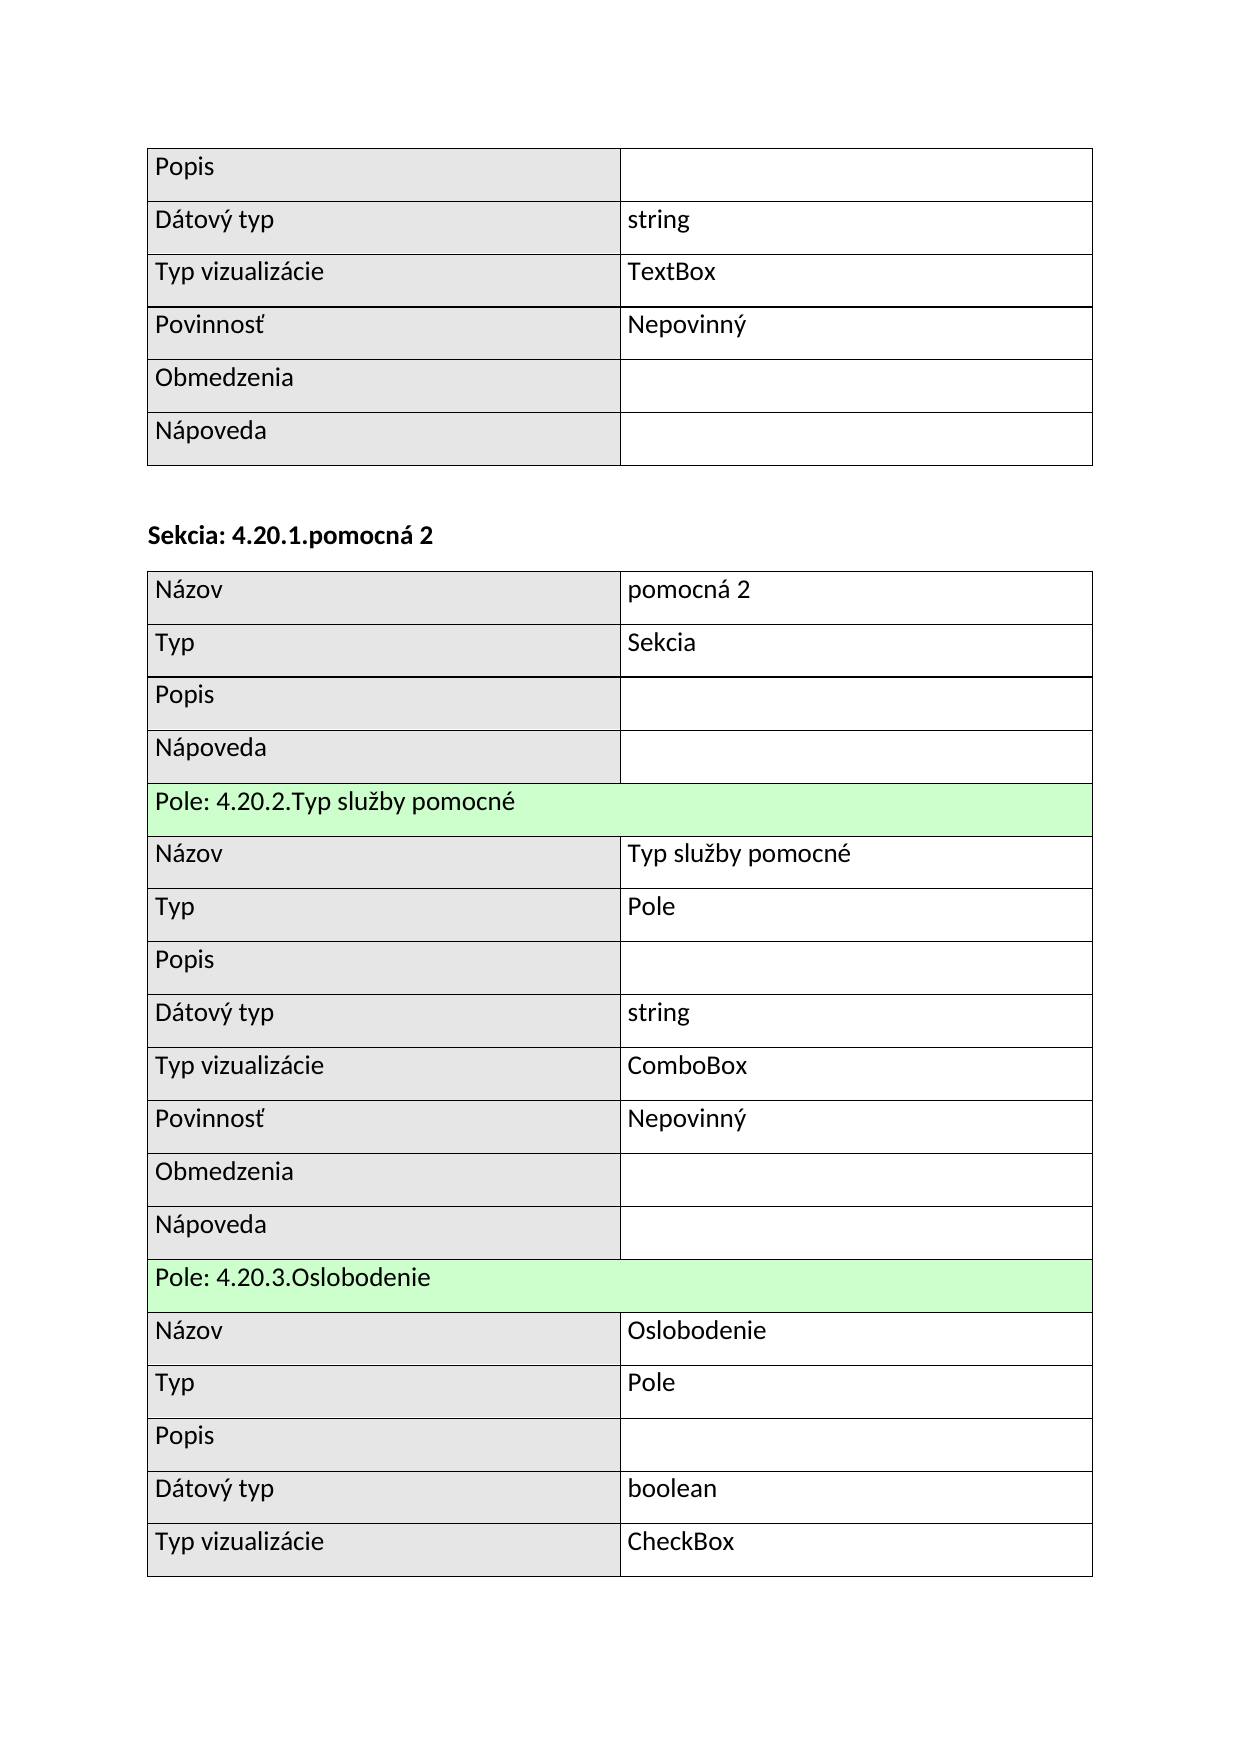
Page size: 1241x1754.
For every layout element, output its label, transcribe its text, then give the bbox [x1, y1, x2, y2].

table_cell boolean [621, 1472, 1092, 1523]
table_cell Popis [148, 149, 620, 201]
table_cell Dátový typ [148, 995, 620, 1047]
table_cell [621, 1419, 1092, 1471]
table_cell TextBox [621, 255, 1092, 306]
table_cell Typ [148, 1366, 620, 1417]
table_cell Názov [148, 837, 620, 888]
table_cell [621, 1154, 1092, 1206]
table_cell Obmedzenia [148, 360, 620, 412]
table_cell [621, 678, 1092, 729]
table_header pomocná 2 [621, 572, 1092, 624]
table_cell string [621, 995, 1092, 1047]
table_cell Oslobodenie [621, 1313, 1092, 1364]
table_cell Pole: 4.20.3.Oslobodenie [148, 1260, 1092, 1312]
table_cell Nepovinný [621, 1101, 1092, 1153]
table_cell [621, 942, 1092, 994]
table_cell Pole [621, 889, 1092, 941]
table_cell ComboBox [621, 1048, 1092, 1100]
table_cell Dátový typ [148, 1472, 620, 1523]
table_cell Sekcia [621, 625, 1092, 676]
table_header Názov [148, 572, 620, 624]
table_cell Nápoveda [148, 1207, 620, 1259]
table_cell Popis [148, 942, 620, 994]
table_cell Povinnosť [148, 1101, 620, 1153]
table_cell CheckBox [621, 1524, 1092, 1576]
table_cell Typ [148, 889, 620, 941]
table_cell Pole: 4.20.2.Typ služby pomocné [148, 784, 1092, 836]
table_cell Popis [148, 1419, 620, 1471]
table_cell [621, 149, 1092, 201]
table_cell Nápoveda [148, 413, 620, 465]
table_cell [621, 360, 1092, 412]
table_cell Názov [148, 1313, 620, 1364]
table_cell string [621, 202, 1092, 253]
table_cell Typ [148, 625, 620, 676]
table_cell Typ vizualizácie [148, 255, 620, 306]
table_cell Typ vizualizácie [148, 1048, 620, 1100]
table_cell Nepovinný [621, 308, 1092, 359]
table_cell Typ služby pomocné [621, 837, 1092, 888]
table_cell Dátový typ [148, 202, 620, 253]
table_cell Povinnosť [148, 308, 620, 359]
table_cell [621, 413, 1092, 465]
table_cell [621, 731, 1092, 783]
table_cell Nápoveda [148, 731, 620, 783]
table_cell Obmedzenia [148, 1154, 620, 1206]
table_cell Popis [148, 678, 620, 729]
table_cell Typ vizualizácie [148, 1524, 620, 1576]
text Sekcia: 4.20.1.pomocná 2 [148, 518, 1093, 552]
table_cell [621, 1207, 1092, 1259]
table_cell Pole [621, 1366, 1092, 1417]
